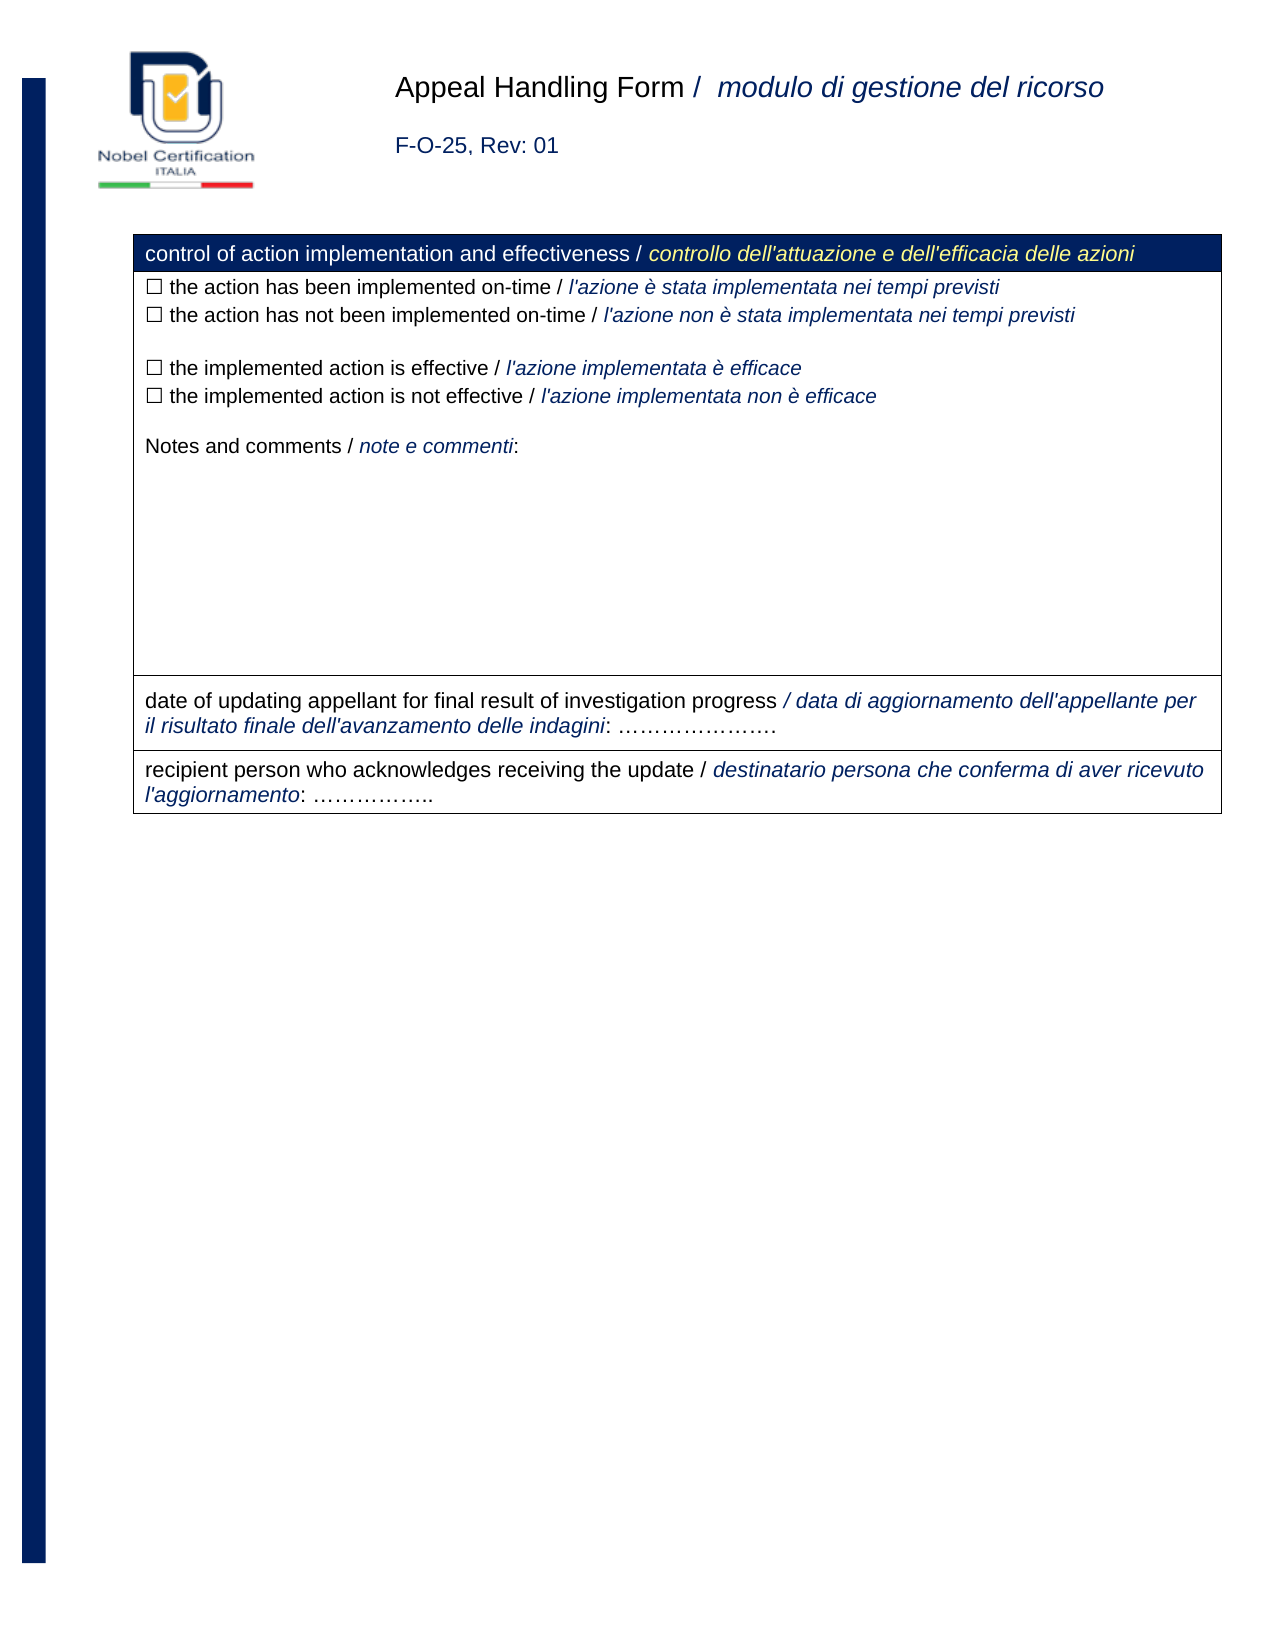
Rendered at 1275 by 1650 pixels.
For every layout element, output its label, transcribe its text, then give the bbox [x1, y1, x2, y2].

table_cell the action has been implemented on-time / l'azione è stata implementata nei tempi previsti the action has not been implemented on-time / l'azione non è stata implementata nei tempi previsti the implemented action is effective / l'azione implementata è efficace the implemented action is not effective / l'azione implementata non è efficace Notes and comments / note e commenti: [134, 272, 1221, 675]
table_cell date of updating appellant for final result of investigation progress / data di aggiornamento dell'appellante per il risultato finale dell'avanzamento delle indagini: …………………. [134, 676, 1221, 750]
table_header control of action implementation and effectiveness / controllo dell'attuazione e dell'efficacia delle azioni [134, 235, 1221, 271]
table_cell recipient person who acknowledges receiving the update / destinatario persona che conferma di aver ricevuto l'aggiornamento: …………….. [134, 751, 1221, 813]
